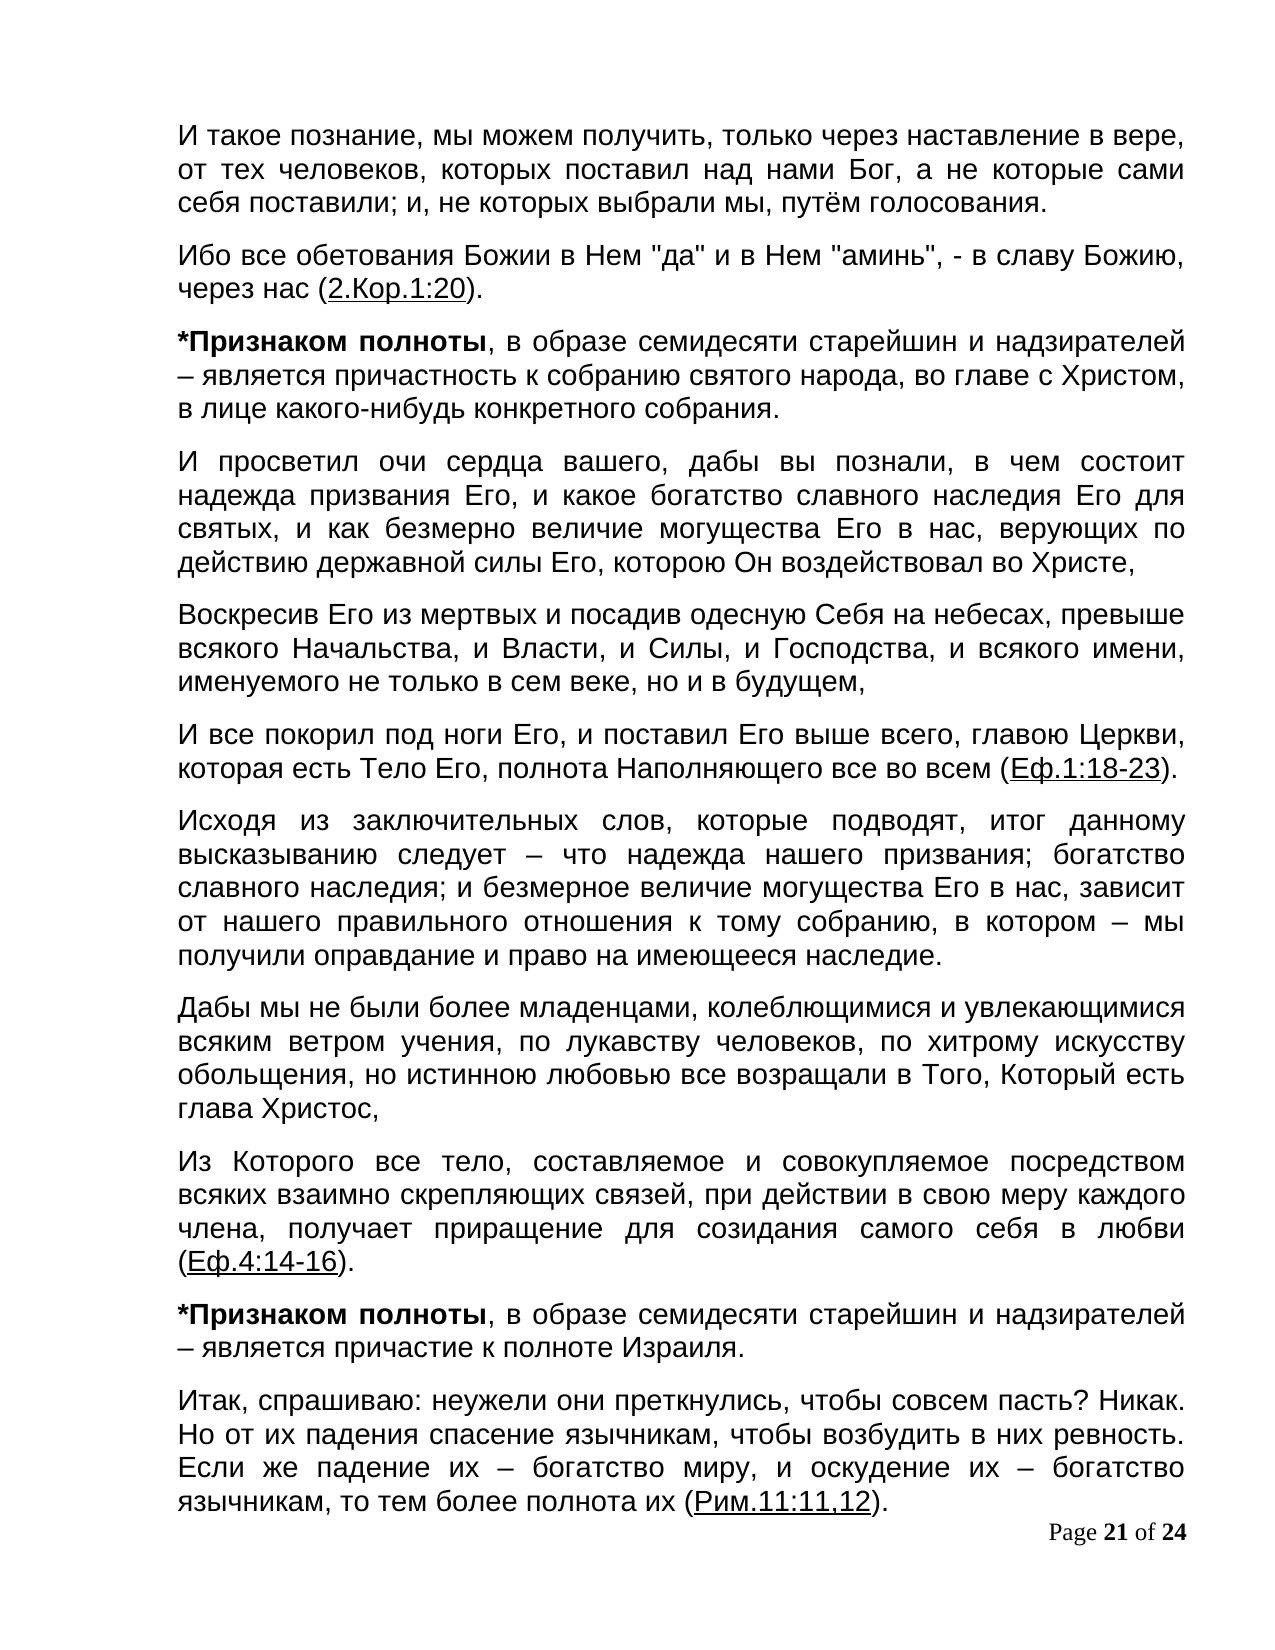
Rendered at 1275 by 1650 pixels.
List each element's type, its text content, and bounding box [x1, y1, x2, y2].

text Из Которого все тело, составляемое и совокупляемое посредством всяких взаимно скрепляющих связей, при действии в свою меру каждого члена, получает приращение для созидания самого себя в любви (Еф.4:14-16). [177, 1143, 1186, 1278]
text И просветил очи сердца вашего, дабы вы познали, в чем состоит надежда призвания Его, и какое богатство славного наследия Его для святых, и как безмерно величие могущества Его в нас, верующих по действию державной силы Его, которою Он воздействовал во Христе, [177, 444, 1186, 578]
text Воскресив Его из мертвых и посадив одесную Себя на небесах, превыше всякого Начальства, и Власти, и Силы, и Господства, и всякого имени, именуемого не только в сем веке, но и в будущем, [177, 597, 1186, 698]
text Исходя из заключительных слов, которые подводят, итог данному высказыванию следует – что надежда нашего призвания; богатство славного наследия; и безмерное величие могущества Его в нас, зависит от нашего правильного отношения к тому собранию, в котором – мы получили оправдание и право на имеющееся наследие. [177, 803, 1186, 971]
text Ибо все обетования Божии в Нем "да" и в Нем "аминь", - в славу Божию, через нас (2.Кор.1:20). [177, 238, 1186, 305]
text Итак, спрашиваю: неужели они преткнулись, чтобы совсем пасть? Никак. Но от их падения спасение язычникам, чтобы возбудить в них ревность. Если же падение их – богатство миру, и оскудение их – богатство язычникам, то тем более полнота их (Рим.11:11,12). [177, 1383, 1186, 1517]
text И все покорил под ноги Его, и поставил Его выше всего, главою Церкви, которая есть Тело Его, полнота Наполняющего все во всем (Еф.1:18-23). [177, 717, 1186, 784]
text Дабы мы не были более младенцами, колеблющимися и увлекающимися всяким ветром учения, по лукавству человеков, по хитрому искусству обольщения, но истинною любовью все возращали в Того, Который есть глава Христос, [177, 990, 1186, 1124]
text И такое познание, мы можем получить, только через наставление в вере, от тех человеков, которых поставил над нами Бог, а не которые сами себя поставили; и, не которых выбрали мы, путём голосования. [177, 118, 1186, 219]
text *Признаком полноты, в образе семидесяти старейшин и надзирателей – является причастие к полноте Израиля. [177, 1297, 1186, 1364]
text *Признаком полноты, в образе семидесяти старейшин и надзирателей – является причастность к собранию святого народа, во главе с Христом, в лице какого-нибудь конкретного собрания. [177, 324, 1186, 425]
